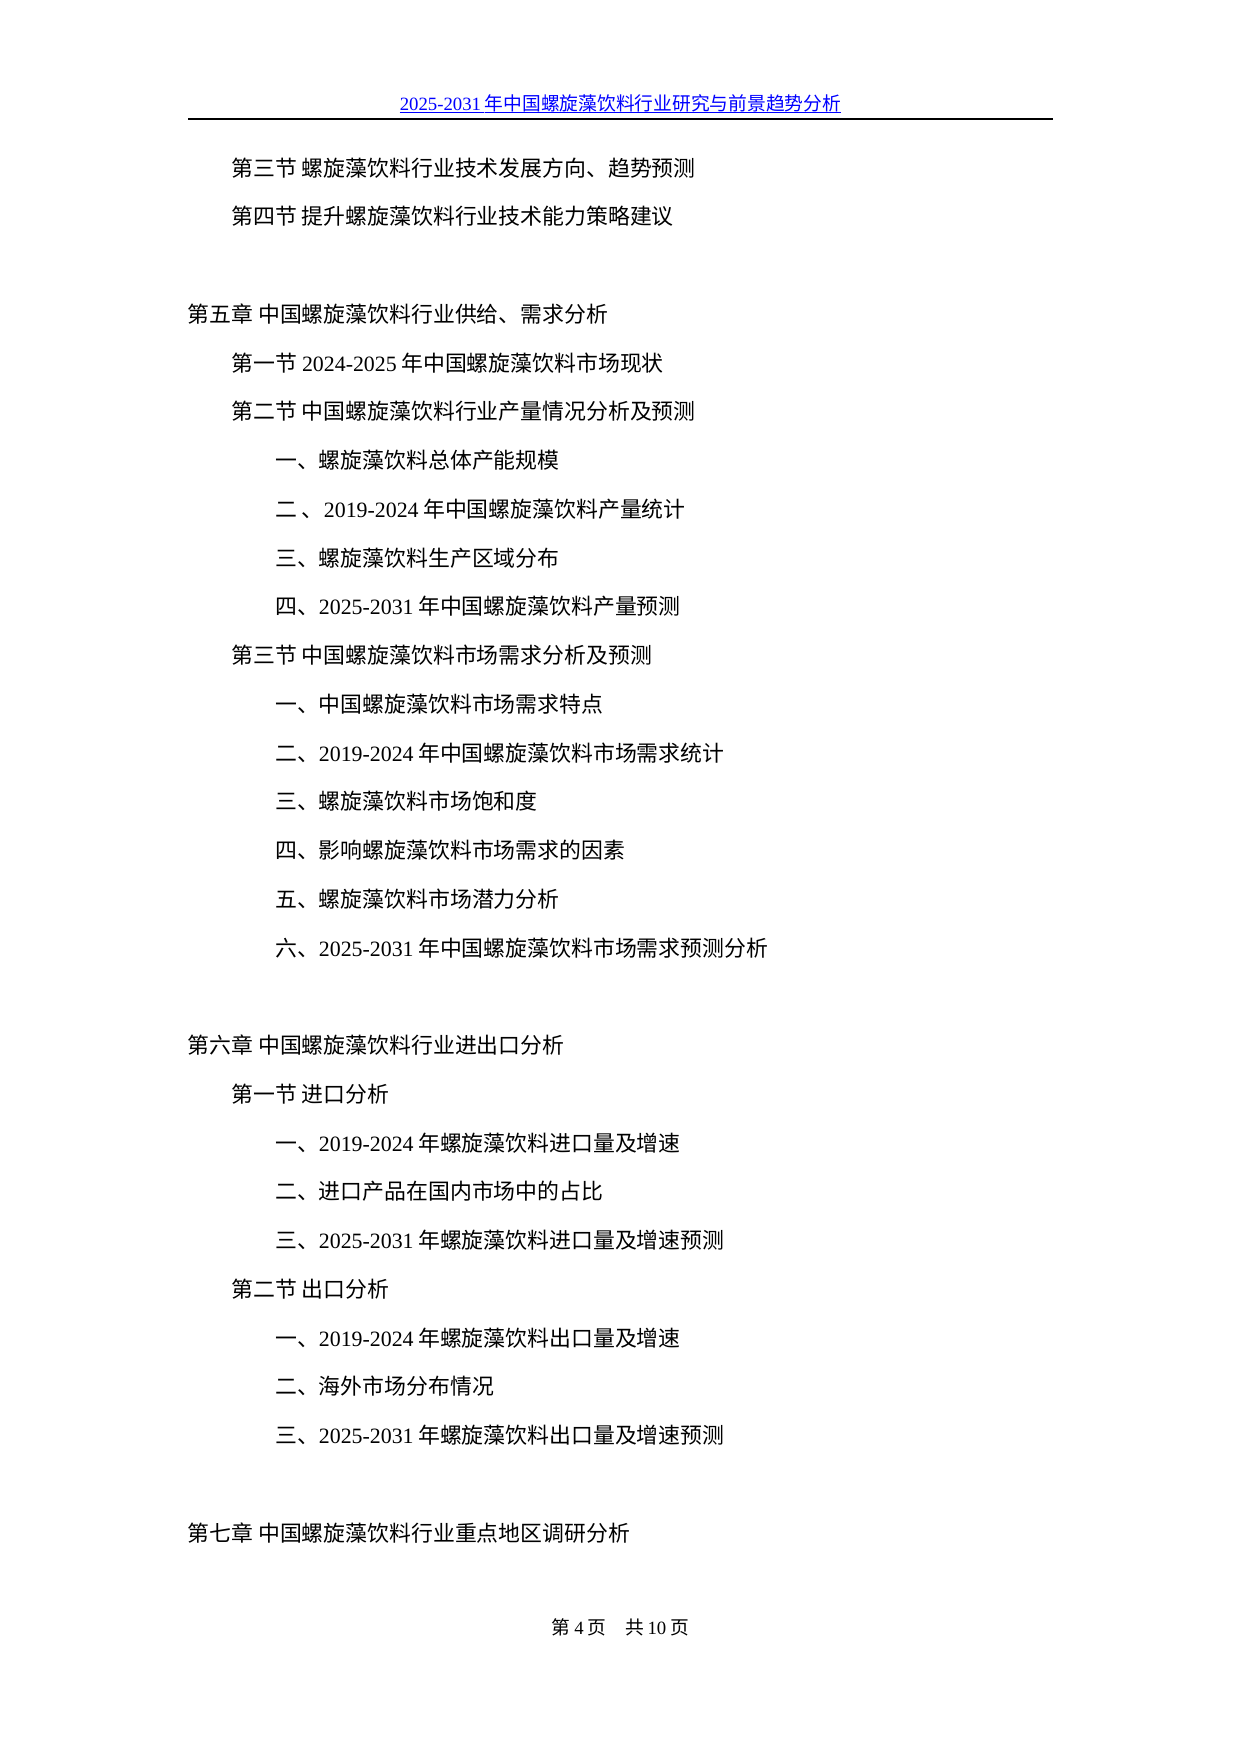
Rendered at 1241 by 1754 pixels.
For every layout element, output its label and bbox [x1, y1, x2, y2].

text [187, 150, 1053, 1548]
